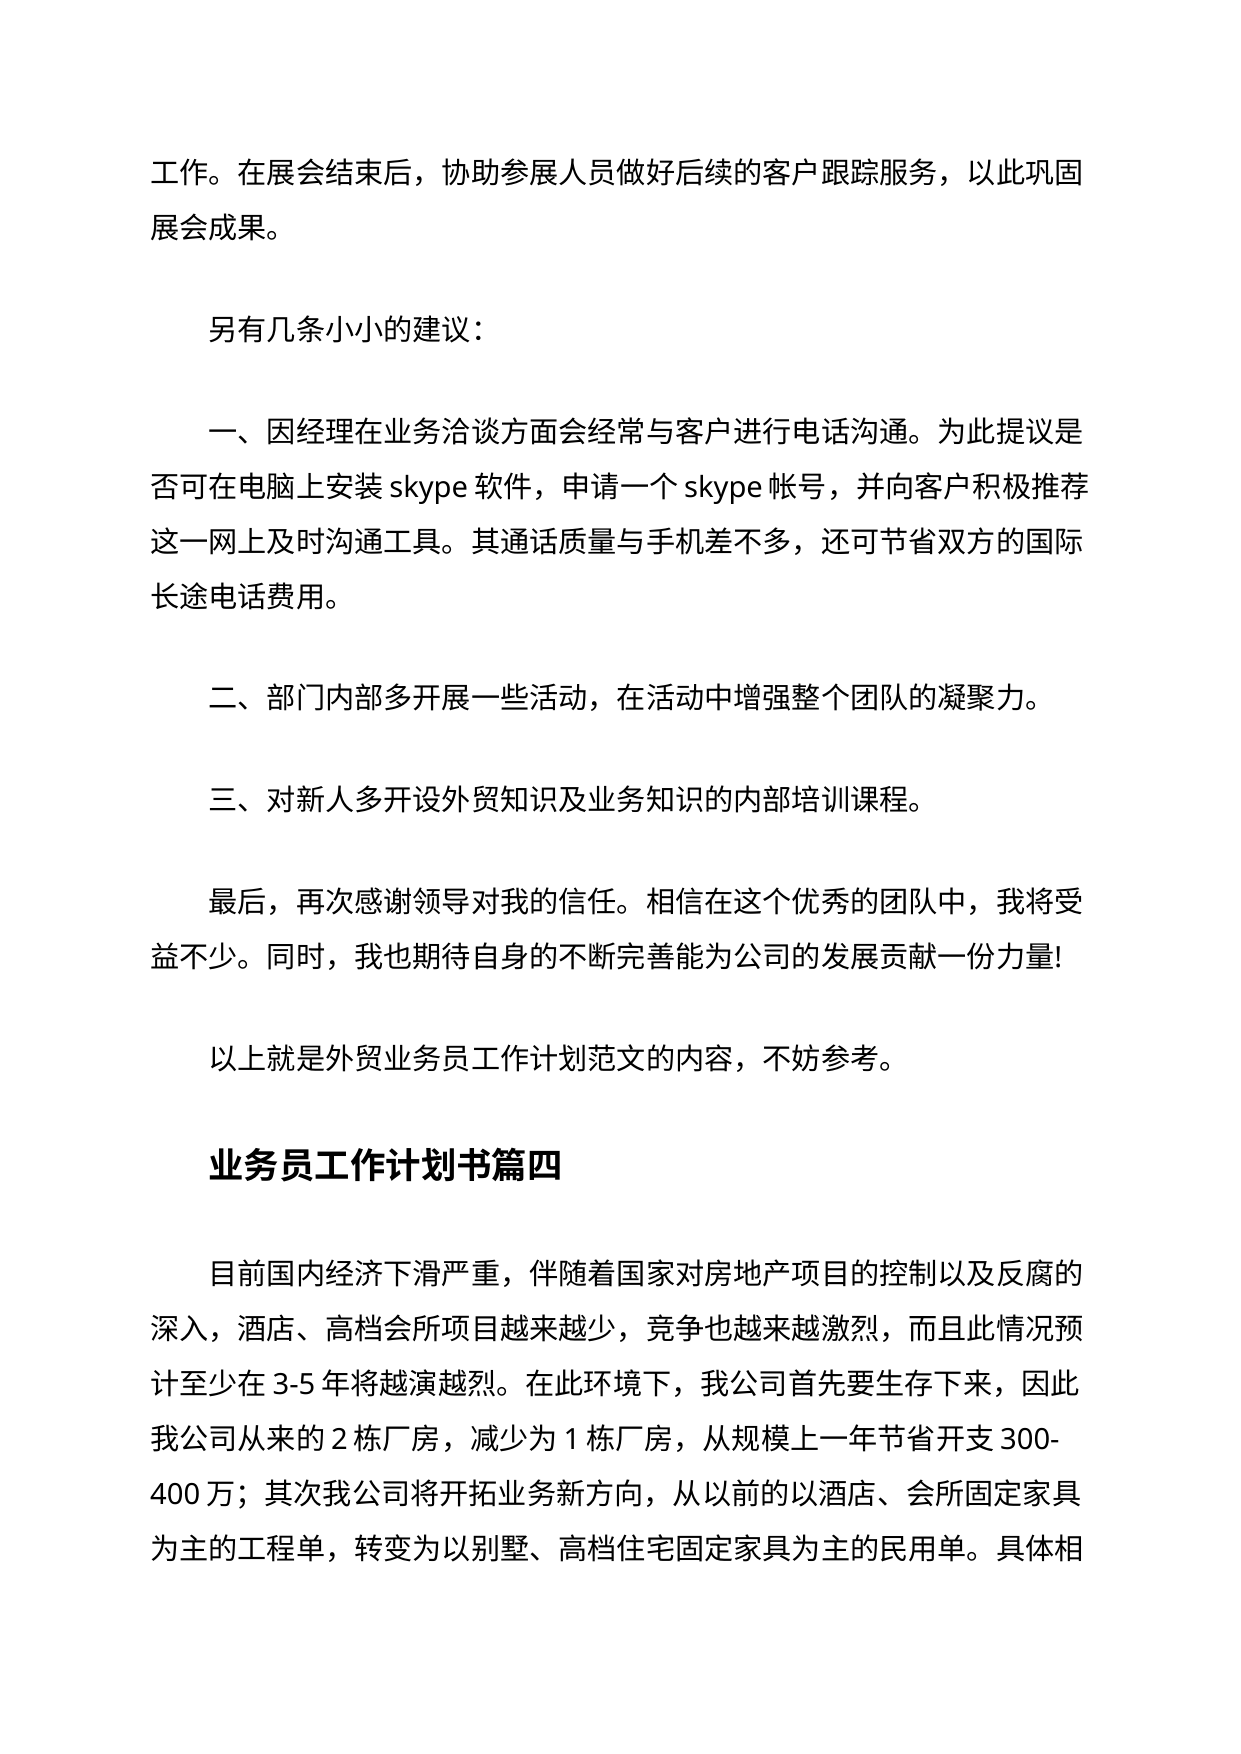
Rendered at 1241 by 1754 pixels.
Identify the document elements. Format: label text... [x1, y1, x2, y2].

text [150, 150, 1090, 247]
text 业务员工作计划书篇四 [150, 1137, 1090, 1188]
text 以上就是外贸业务员工作计划范文的内容，不妨参考。 [150, 1035, 1090, 1078]
text 三、对新人多开设外贸知识及业务知识的内部培训课程。 [150, 777, 1090, 819]
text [150, 1251, 1090, 1568]
text 最后，再次感谢领导对我的信任。相信在这个优秀的团队中，我将受益不少。同时，我也期待自身的不断完善能为公司的发展贡献一份力量! [150, 878, 1090, 976]
text 另有几条小小的建议： [150, 307, 1090, 349]
text 一、因经理在业务洽谈方面会经常与客户进行电话沟通。为此提议是否可在电脑上安装skype软件，申请一个skype帐号，并向客户积极推荐这一网上及时沟通工具。其通话质量与手机差不多，还可节省双方的国际长途电话费用。 [150, 408, 1090, 616]
text 二、部门内部多开展一些活动，在活动中增强整个团队的凝聚力。 [150, 675, 1090, 717]
